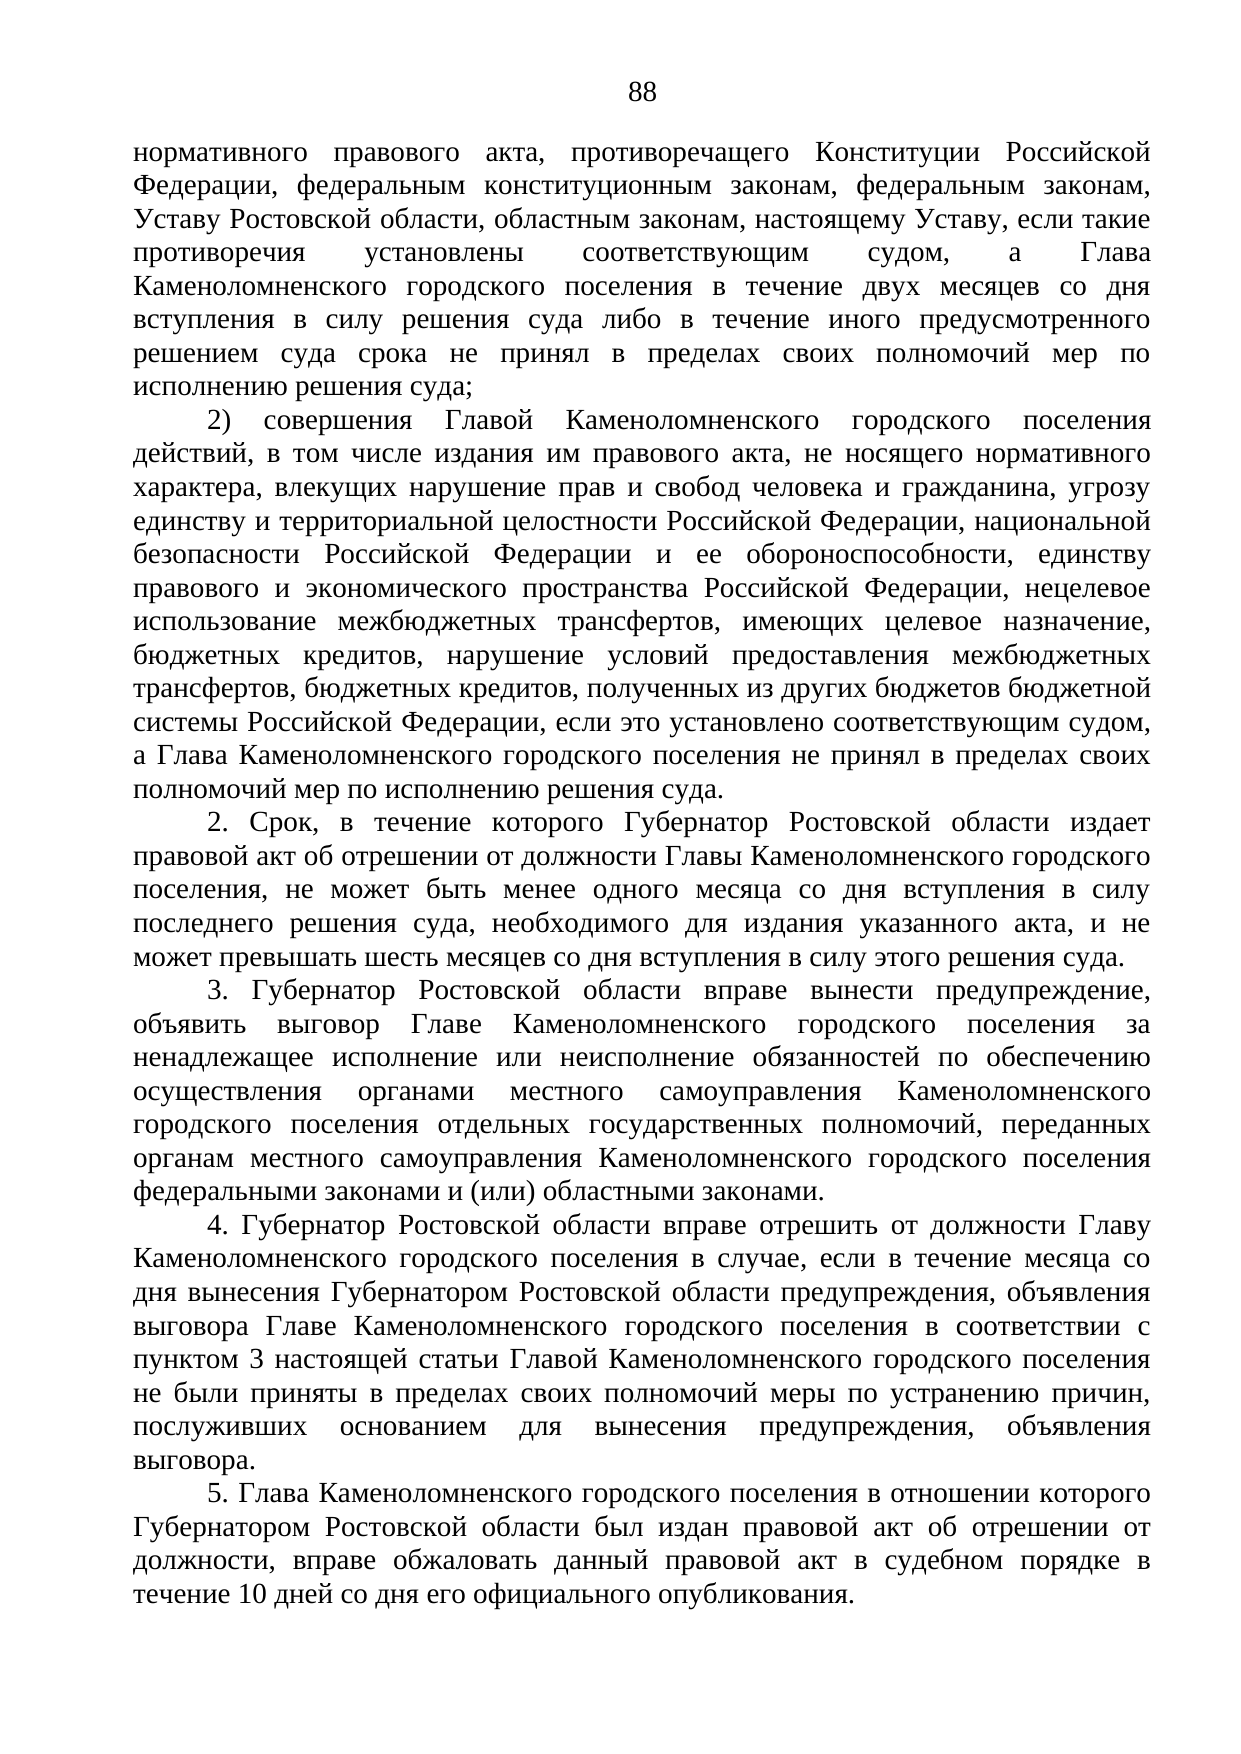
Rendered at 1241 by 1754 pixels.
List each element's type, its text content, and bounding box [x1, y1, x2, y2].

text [133, 134, 1152, 402]
text 3. Губернатор Ростовской области вправе вынести предупреждение, объявить выговор Главе Каменоломненского городского поселения за ненадлежащее исполнение или неисполнение обязанностей по обеспечению осуществления органами местного самоуправления Каменоломненского городского поселения отдельных государственных полномочий, переданных органам местного самоуправления Каменоломненского городского поселения федеральными законами и (или) областными законами. [133, 972, 1152, 1207]
text 2. Срок, в течение которого Губернатор Ростовской области издает правовой акт об отрешении от должности Главы Каменоломненского городского поселения, не может быть менее одного месяца со дня вступления в силу последнего решения суда, необходимого для издания указанного акта, и не может превышать шесть месяцев со дня вступления в силу этого решения суда. [133, 804, 1152, 972]
text 2) совершения Главой Каменоломненского городского поселения действий, в том числе издания им правового акта, не носящего нормативного характера, влекущих нарушение прав и свобод человека и гражданина, угрозу единству и территориальной целостности Российской Федерации, национальной безопасности Российской Федерации и ее обороноспособности, единству правового и экономического пространства Российской Федерации, нецелевое использование межбюджетных трансфертов, имеющих целевое назначение, бюджетных кредитов, нарушение условий предоставления межбюджетных трансфертов, бюджетных кредитов, полученных из других бюджетов бюджетной системы Российской Федерации, если это установлено соответствующим судом, а Глава Каменоломненского городского поселения не принял в пределах своих полномочий мер по исполнению решения суда. [133, 402, 1152, 804]
text 4. Губернатор Ростовской области вправе отрешить от должности Главу Каменоломненского городского поселения в случае, если в течение месяца со дня вынесения Губернатором Ростовской области предупреждения, объявления выговора Главе Каменоломненского городского поселения в соответствии с пунктом 3 настоящей статьи Главой Каменоломненского городского поселения не были приняты в пределах своих полномочий меры по устранению причин, послуживших основанием для вынесения предупреждения, объявления выговора. [133, 1207, 1152, 1475]
text 5. Глава Каменоломненского городского поселения в отношении которого Губернатором Ростовской области был издан правовой акт об отрешении от должности, вправе обжаловать данный правовой акт в судебном порядке в течение 10 дней со дня его официального опубликования. [133, 1475, 1152, 1609]
